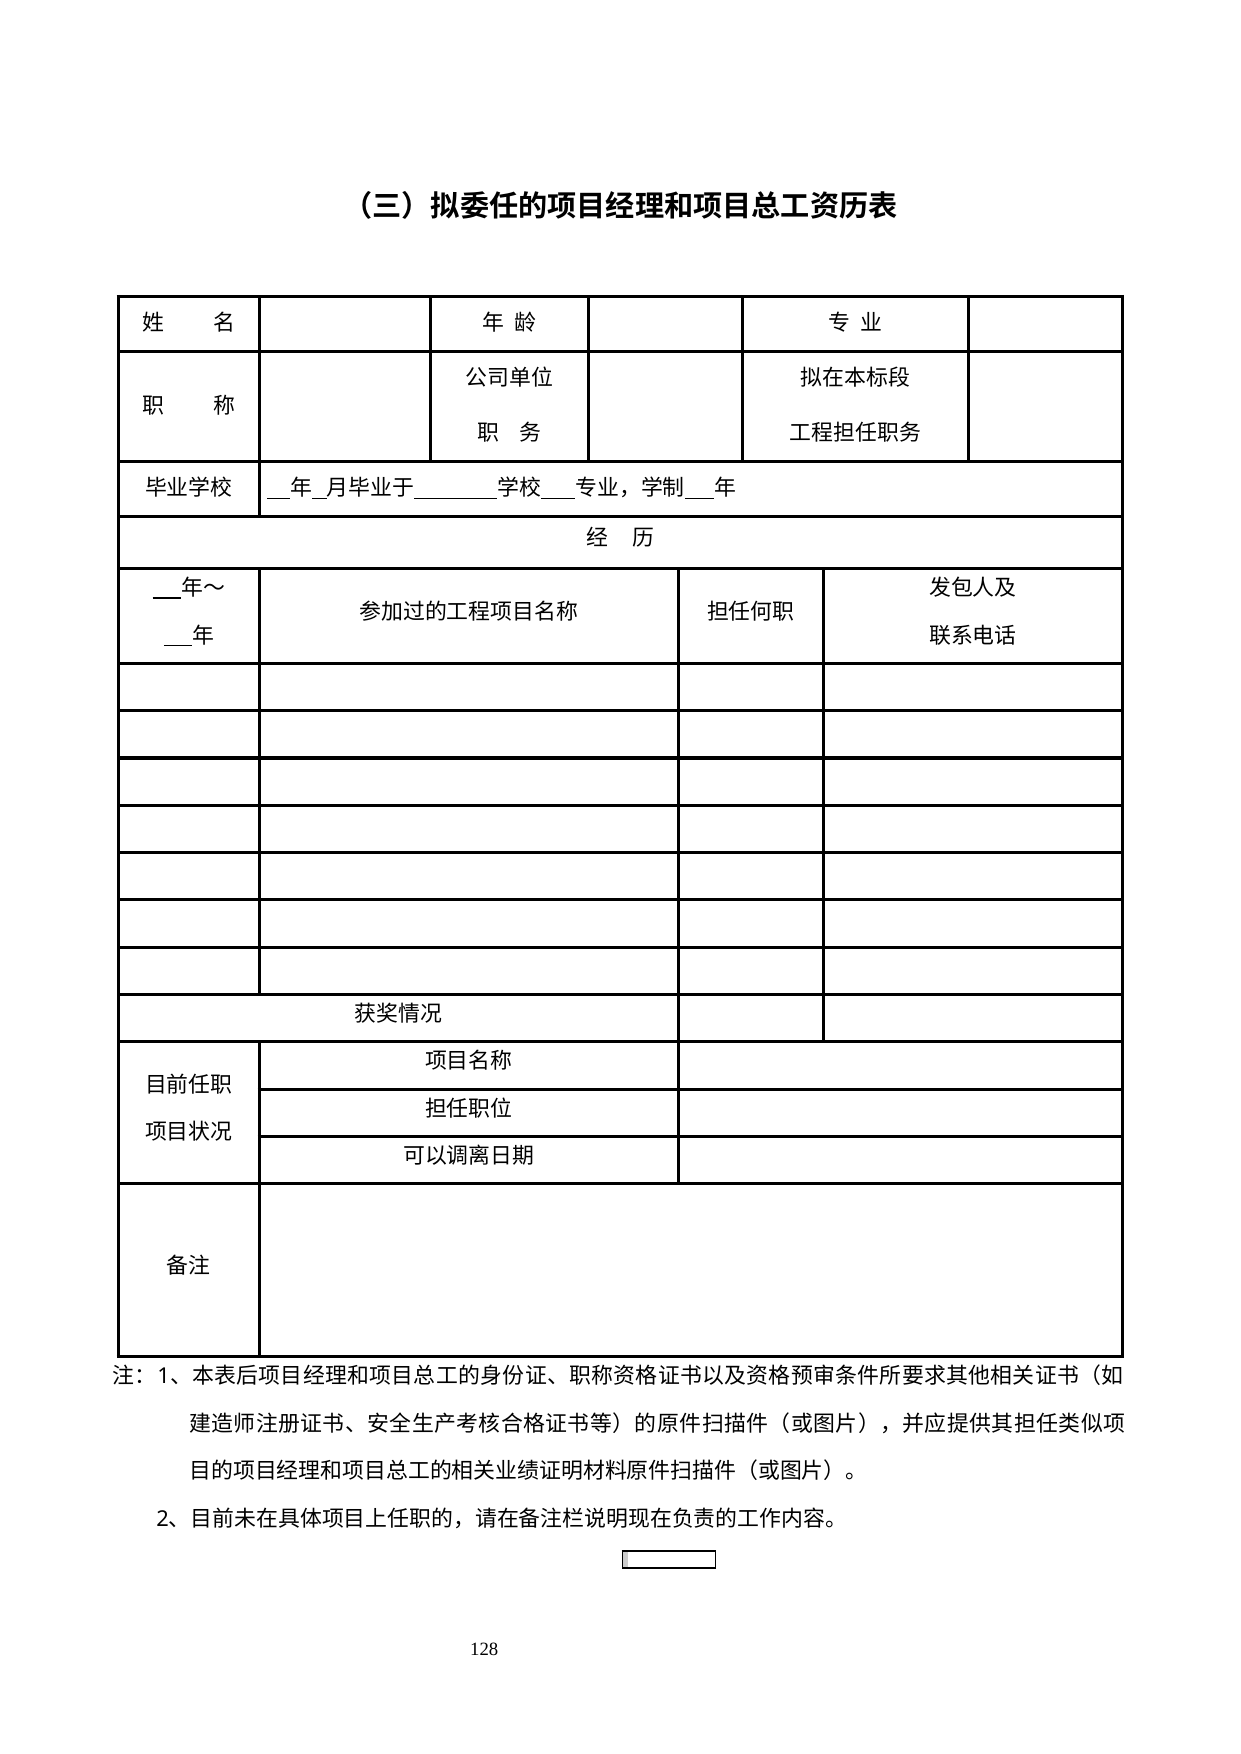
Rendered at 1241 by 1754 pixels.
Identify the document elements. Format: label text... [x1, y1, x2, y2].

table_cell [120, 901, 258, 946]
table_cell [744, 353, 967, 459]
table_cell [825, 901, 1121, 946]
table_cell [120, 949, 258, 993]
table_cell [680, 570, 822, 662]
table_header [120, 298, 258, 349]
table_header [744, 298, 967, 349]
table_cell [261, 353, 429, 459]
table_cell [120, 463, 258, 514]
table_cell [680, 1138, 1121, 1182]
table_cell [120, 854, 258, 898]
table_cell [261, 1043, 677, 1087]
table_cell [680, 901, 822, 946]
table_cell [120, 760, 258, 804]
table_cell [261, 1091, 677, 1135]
subtitle （三）拟委任的项目经理和项目总工资历表 [112, 182, 1128, 225]
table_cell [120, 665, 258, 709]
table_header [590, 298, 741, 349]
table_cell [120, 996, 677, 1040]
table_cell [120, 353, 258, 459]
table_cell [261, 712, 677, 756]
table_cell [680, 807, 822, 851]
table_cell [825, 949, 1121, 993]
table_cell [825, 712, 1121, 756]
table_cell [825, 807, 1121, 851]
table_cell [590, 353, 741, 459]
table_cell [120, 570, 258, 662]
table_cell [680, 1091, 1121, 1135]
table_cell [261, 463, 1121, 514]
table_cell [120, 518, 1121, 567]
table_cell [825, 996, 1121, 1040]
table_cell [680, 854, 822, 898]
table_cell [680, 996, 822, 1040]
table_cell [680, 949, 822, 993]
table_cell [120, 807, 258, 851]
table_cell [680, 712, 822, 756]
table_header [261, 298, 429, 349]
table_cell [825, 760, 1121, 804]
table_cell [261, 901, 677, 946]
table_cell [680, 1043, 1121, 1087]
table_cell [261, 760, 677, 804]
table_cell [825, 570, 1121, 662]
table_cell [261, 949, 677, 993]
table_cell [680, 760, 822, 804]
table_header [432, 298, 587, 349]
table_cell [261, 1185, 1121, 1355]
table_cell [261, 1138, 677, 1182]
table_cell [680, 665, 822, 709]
text 注：1、本表后项目经理和项目总工的身份证、职称资格证书以及资格预审条件所要求其他相关证书（如建造师注册证书、安全生产考核合格证书等）的原件扫描件（或图片），并应提供其担任类似项目的项目经理和项目总工的相关业绩证明材料原件扫描件（或图片）。 [112, 1358, 1128, 1485]
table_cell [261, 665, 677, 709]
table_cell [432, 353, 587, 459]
text 2、目前未在具体项目上任职的，请在备注栏说明现在负责的工作内容。 [123, 1501, 1128, 1532]
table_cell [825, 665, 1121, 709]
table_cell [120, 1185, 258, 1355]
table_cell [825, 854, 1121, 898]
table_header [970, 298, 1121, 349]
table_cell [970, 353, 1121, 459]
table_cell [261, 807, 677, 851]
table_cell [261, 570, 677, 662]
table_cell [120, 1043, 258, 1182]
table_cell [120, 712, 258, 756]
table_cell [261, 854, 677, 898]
